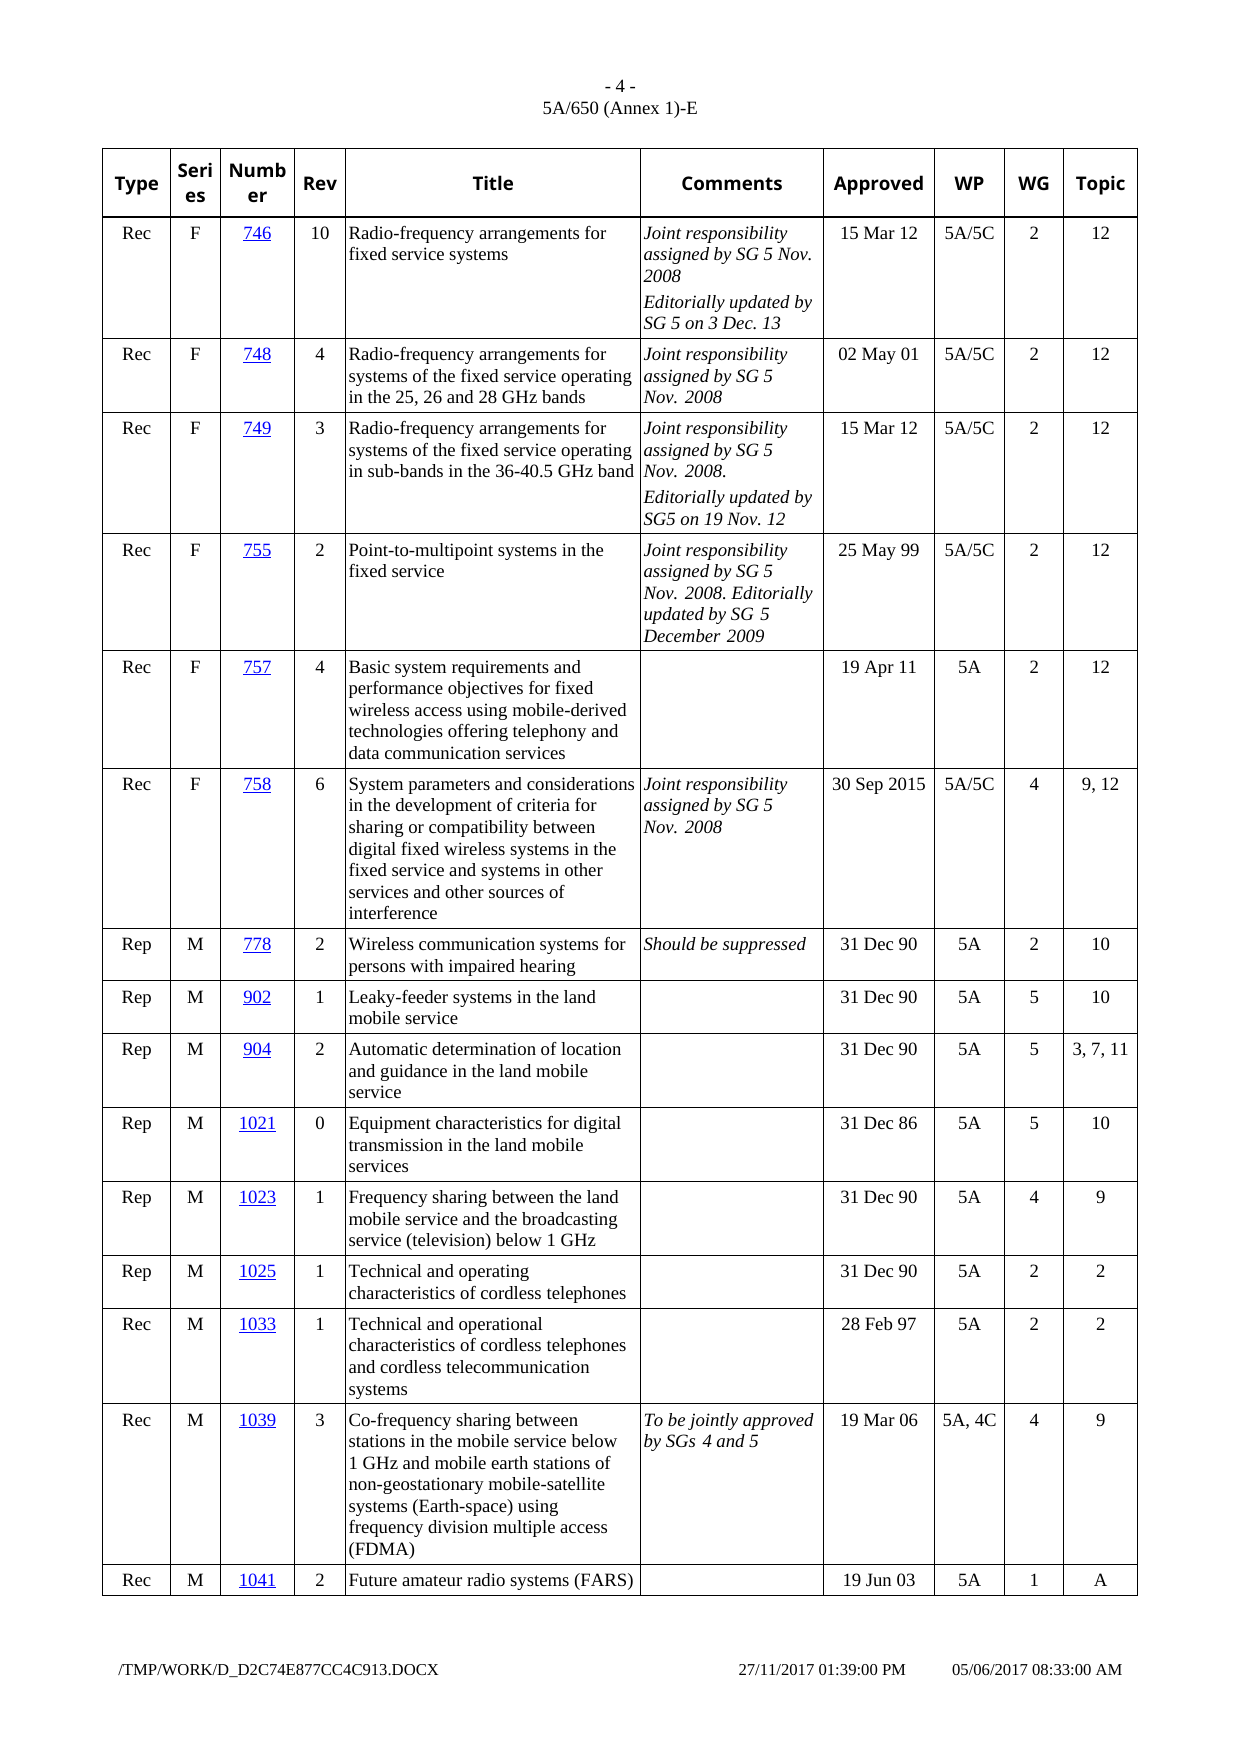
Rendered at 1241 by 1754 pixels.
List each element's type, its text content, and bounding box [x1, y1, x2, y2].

table_cell Co-frequency sharing between stations in the mobile service below 1 GHz and mobile earth stations of non-geostationary mobile-satellite systems (Earth-space) using frequency division multiple access (FDMA) [346, 1404, 640, 1563]
table_cell M [171, 1565, 220, 1594]
table_cell 2 [1005, 413, 1063, 533]
table_cell 2 [1005, 1309, 1063, 1403]
table_cell F [171, 339, 220, 412]
table_cell 31 Dec 90 [824, 981, 934, 1033]
table_cell 31 Dec 90 [824, 929, 934, 980]
table_cell 902 [221, 981, 294, 1033]
table_cell M [171, 1182, 220, 1255]
table_header WG [1005, 149, 1063, 216]
table_cell Rep [103, 929, 170, 980]
table_cell Rep [103, 1256, 170, 1308]
table_cell 3 [295, 1404, 345, 1563]
table_cell [641, 651, 823, 768]
table_cell Equipment characteristics for digital transmission in the land mobile services [346, 1108, 640, 1181]
table_cell 4 [1005, 1404, 1063, 1563]
table_cell 19 Jun 03 [824, 1565, 934, 1594]
table_cell M [171, 981, 220, 1033]
table_header Topic [1064, 149, 1137, 216]
table_cell 12 [1064, 339, 1137, 412]
table_cell Rec [103, 1565, 170, 1594]
table_cell Wireless communication systems for persons with impaired hearing [346, 929, 640, 980]
table_cell 2 [295, 534, 345, 650]
table_cell 2 [1005, 1256, 1063, 1308]
table_cell Rec [103, 218, 170, 338]
table_cell Leaky-feeder systems in the land mobile service [346, 981, 640, 1033]
table_cell 1 [295, 1182, 345, 1255]
table_cell 5A [935, 1256, 1004, 1308]
table_cell 5A [935, 929, 1004, 980]
table_cell Rec [103, 1309, 170, 1403]
table_cell 748 [221, 339, 294, 412]
table_cell To be jointly approved by SGs 4 and 5 [641, 1404, 823, 1563]
table_cell Rep [103, 1108, 170, 1181]
table_cell 5A [935, 651, 1004, 768]
table_cell 5A [935, 1565, 1004, 1594]
table_cell 1021 [221, 1108, 294, 1181]
table_cell Joint responsibility assigned by SG 5 Nov. 2008. Editorially updated by SG5 on 19 Nov. 12 [641, 413, 823, 533]
table_cell 1023 [221, 1182, 294, 1255]
table_cell 28 Feb 97 [824, 1309, 934, 1403]
table_cell Automatic determination of location and guidance in the land mobile service [346, 1034, 640, 1107]
table_cell F [171, 651, 220, 768]
table_cell 1025 [221, 1256, 294, 1308]
table_header Number [221, 149, 294, 216]
table_cell 3, 7, 11 [1064, 1034, 1137, 1107]
table_cell M [171, 1404, 220, 1563]
table_cell M [171, 1309, 220, 1403]
table_cell 758 [221, 769, 294, 928]
table_cell 2 [1005, 339, 1063, 412]
table_cell 31 Dec 90 [824, 1256, 934, 1308]
table_cell 755 [221, 534, 294, 650]
table_cell 10 [1064, 981, 1137, 1033]
table_cell Joint responsibility assigned by SG 5 Nov. 2008 [641, 339, 823, 412]
table_cell M [171, 929, 220, 980]
table_cell F [171, 534, 220, 650]
table_cell 15 Mar 12 [824, 413, 934, 533]
table_cell [641, 981, 823, 1033]
table_cell 12 [1064, 651, 1137, 768]
table_cell 9, 12 [1064, 769, 1137, 928]
table_cell 4 [295, 339, 345, 412]
table_cell 10 [1064, 1108, 1137, 1181]
table_cell 12 [1064, 534, 1137, 650]
table_cell Radio-frequency arrangements for fixed service systems [346, 218, 640, 338]
table_cell 10 [295, 218, 345, 338]
table_header Series [171, 149, 220, 216]
table_cell Rep [103, 1182, 170, 1255]
table_cell 2 [1005, 218, 1063, 338]
table_cell 5A/5C [935, 413, 1004, 533]
table_cell 2 [1064, 1256, 1137, 1308]
table_cell 5A/5C [935, 218, 1004, 338]
table_cell 2 [1005, 534, 1063, 650]
table_cell [641, 1565, 823, 1594]
table_cell 904 [221, 1034, 294, 1107]
table_cell 5A/5C [935, 339, 1004, 412]
table_cell M [171, 1108, 220, 1181]
table_cell System parameters and considerations in the development of criteria for sharing or compatibility between digital fixed wireless systems in the fixed service and systems in other services and other sources of interference [346, 769, 640, 928]
table_cell F [171, 769, 220, 928]
table_cell 5A [935, 1034, 1004, 1107]
table_cell 1 [295, 1256, 345, 1308]
table_cell 31 Dec 90 [824, 1182, 934, 1255]
table_cell 6 [295, 769, 345, 928]
table_cell [641, 1034, 823, 1107]
table_cell 5 [1005, 1034, 1063, 1107]
table_cell Point-to-multipoint systems in the fixed service [346, 534, 640, 650]
table_cell Rec [103, 1404, 170, 1563]
table_cell 1041 [221, 1565, 294, 1594]
table_cell 2 [295, 929, 345, 980]
table_cell 5A/5C [935, 534, 1004, 650]
table_header Type [103, 149, 170, 216]
table_cell Technical and operational characteristics of cordless telephones and cordless telecommunication systems [346, 1309, 640, 1403]
table_cell Rec [103, 339, 170, 412]
table_cell 1 [1005, 1565, 1063, 1594]
table_cell 5 [1005, 981, 1063, 1033]
table_cell 1 [295, 981, 345, 1033]
table_cell Basic system requirements and performance objectives for fixed wireless access using mobile-derived technologies offering telephony and data communication services [346, 651, 640, 768]
table_cell Joint responsibility assigned by SG 5 Nov. 2008 [641, 769, 823, 928]
table_cell 5A [935, 981, 1004, 1033]
table_cell 1039 [221, 1404, 294, 1563]
table_cell 746 [221, 218, 294, 338]
table_cell 5A, 4C [935, 1404, 1004, 1563]
table_cell 19 Mar 06 [824, 1404, 934, 1563]
table_cell Rec [103, 413, 170, 533]
table_cell [641, 1256, 823, 1308]
table_cell 5A/5C [935, 769, 1004, 928]
table_cell Rep [103, 981, 170, 1033]
table_cell 25 May 99 [824, 534, 934, 650]
table_cell Rep [103, 1034, 170, 1107]
table_cell 9 [1064, 1404, 1137, 1563]
table_cell 1 [295, 1309, 345, 1403]
table_cell M [171, 1034, 220, 1107]
table_cell 4 [1005, 769, 1063, 928]
table_cell 15 Mar 12 [824, 218, 934, 338]
table_cell Rec [103, 651, 170, 768]
table_cell 4 [1005, 1182, 1063, 1255]
table_cell Future amateur radio systems (FARS) [346, 1565, 640, 1594]
table_header Approved [824, 149, 934, 216]
table_cell 5 [1005, 1108, 1063, 1181]
table_cell 2 [1005, 651, 1063, 768]
table_cell Radio-frequency arrangements for systems of the fixed service operating in the 25, 26 and 28 GHz bands [346, 339, 640, 412]
table_cell 30 Sep 2015 [824, 769, 934, 928]
table_cell Radio-frequency arrangements for systems of the fixed service operating in sub-bands in the 36-40.5 GHz band [346, 413, 640, 533]
table_cell M [171, 1256, 220, 1308]
table_cell Frequency sharing between the land mobile service and the broadcasting service (television) below 1 GHz [346, 1182, 640, 1255]
table_cell 2 [1005, 929, 1063, 980]
table_cell 778 [221, 929, 294, 980]
table_cell F [171, 413, 220, 533]
table_cell 5A [935, 1108, 1004, 1181]
table_cell 749 [221, 413, 294, 533]
table_cell 5A [935, 1182, 1004, 1255]
table_cell 3 [295, 413, 345, 533]
table_cell 19 Apr 11 [824, 651, 934, 768]
table_cell 31 Dec 90 [824, 1034, 934, 1107]
table_cell F [171, 218, 220, 338]
table_cell 12 [1064, 218, 1137, 338]
table_cell Rec [103, 534, 170, 650]
table_cell 9 [1064, 1182, 1137, 1255]
table_cell 2 [295, 1565, 345, 1594]
table_cell 5A [935, 1309, 1004, 1403]
table_cell Should be suppressed [641, 929, 823, 980]
table_cell Rec [103, 769, 170, 928]
table_cell Technical and operating characteristics of cordless telephones [346, 1256, 640, 1308]
table_header Title [346, 149, 640, 216]
table_header WP [935, 149, 1004, 216]
table_cell Joint responsibility assigned by SG 5 Nov. 2008 Editorially updated by SG 5 on 3 Dec. 13 [641, 218, 823, 338]
table_cell 0 [295, 1108, 345, 1181]
table_cell 757 [221, 651, 294, 768]
table_cell [641, 1108, 823, 1181]
table_cell A [1064, 1565, 1137, 1594]
table_cell 10 [1064, 929, 1137, 980]
table_cell [641, 1309, 823, 1403]
table_header Comments [641, 149, 823, 216]
table_cell 2 [295, 1034, 345, 1107]
table_cell 12 [1064, 413, 1137, 533]
table_cell Joint responsibility assigned by SG 5 Nov. 2008. Editorially updated by SG 5 December 2009 [641, 534, 823, 650]
table_cell 4 [295, 651, 345, 768]
table_cell 2 [1064, 1309, 1137, 1403]
table_cell 31 Dec 86 [824, 1108, 934, 1181]
table_cell 02 May 01 [824, 339, 934, 412]
table_header Rev [295, 149, 345, 216]
table_cell 1033 [221, 1309, 294, 1403]
table_cell [641, 1182, 823, 1255]
